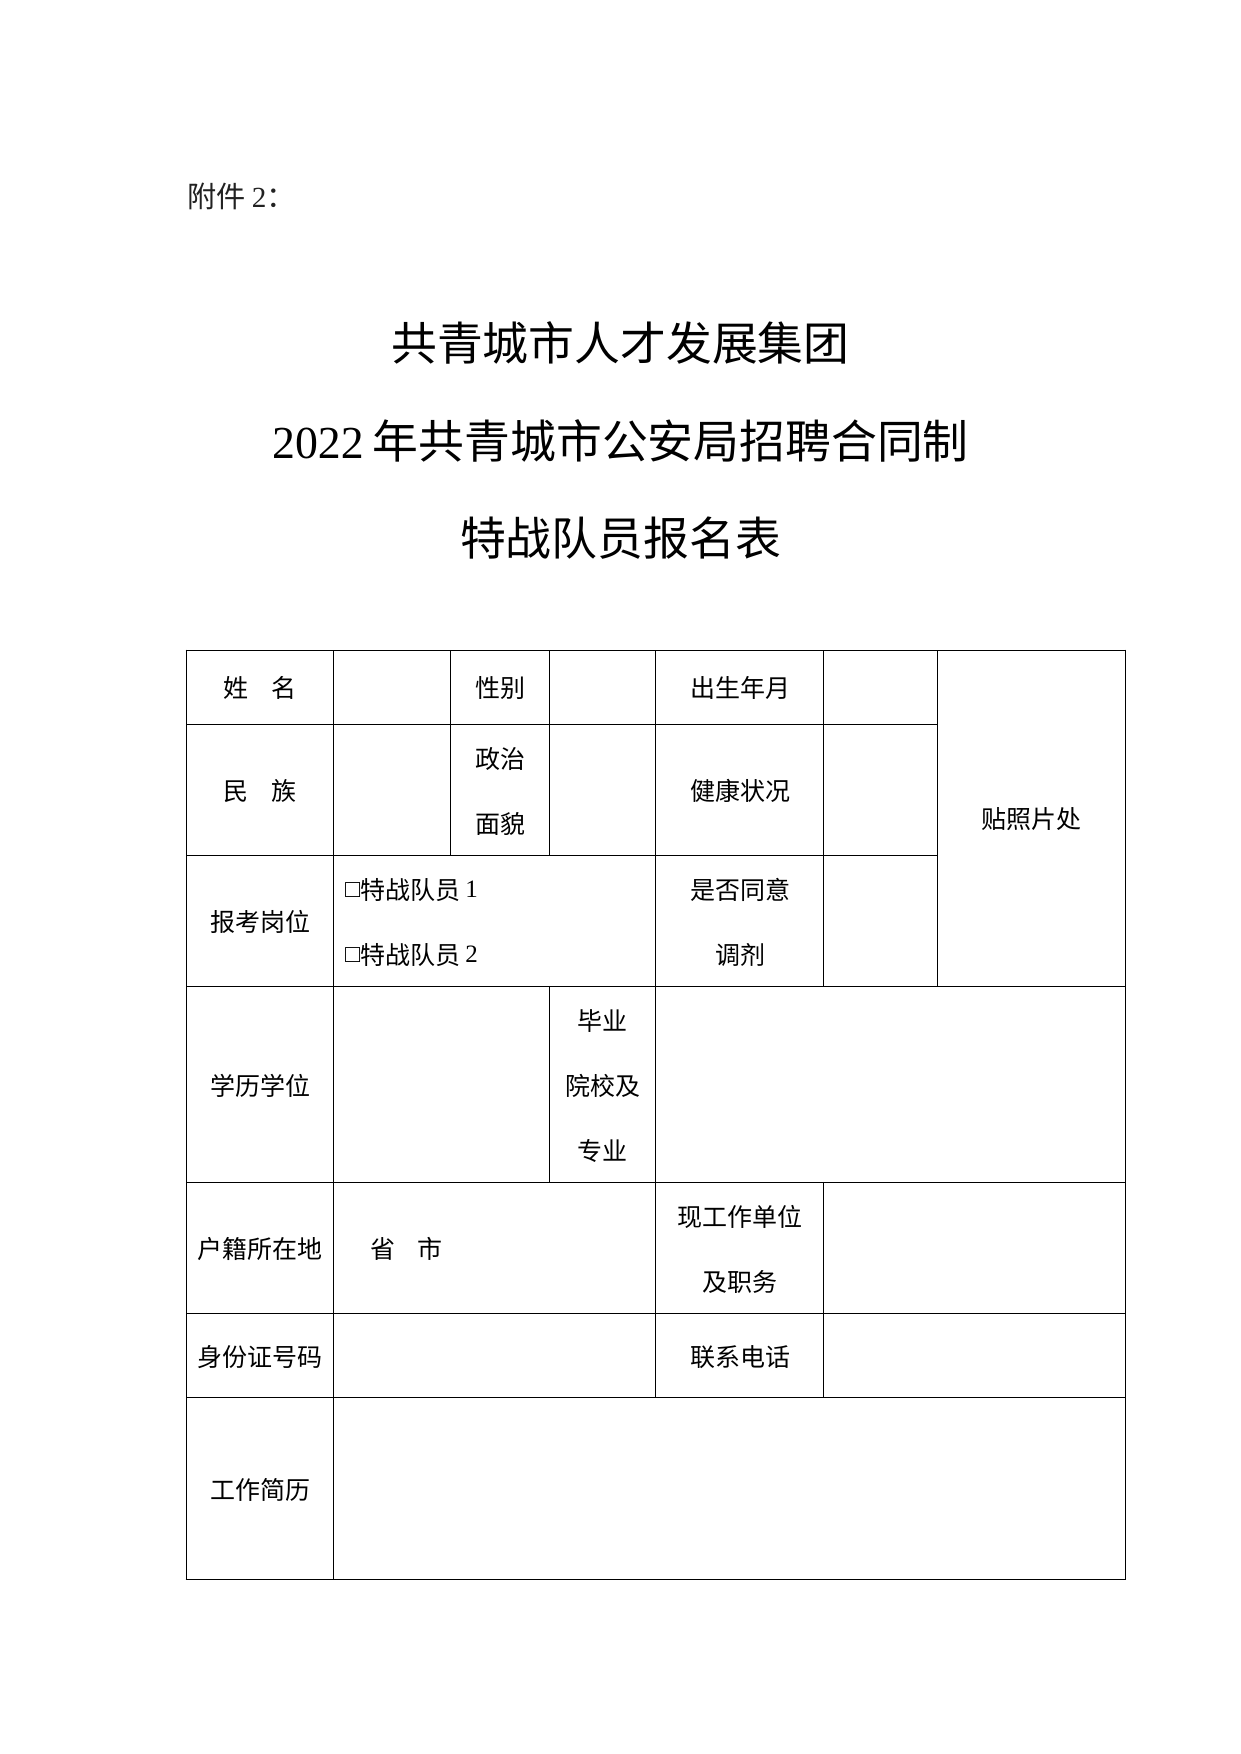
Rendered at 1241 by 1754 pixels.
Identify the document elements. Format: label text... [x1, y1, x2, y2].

text 特战队员报名表 [187, 487, 1053, 584]
table_cell 身份证号码 [187, 1314, 333, 1397]
table_cell 是否同意 调剂 [656, 856, 823, 986]
table_cell [550, 725, 655, 855]
table_cell [824, 856, 937, 986]
table_cell 工作简历 [187, 1398, 333, 1579]
table_cell 现工作单位及职务 [656, 1183, 823, 1313]
table_cell [824, 1183, 1125, 1313]
text 附件2： [187, 162, 1053, 227]
table_header 出生年月 [656, 651, 823, 724]
table_cell [824, 1314, 1125, 1397]
table_cell 民 族 [187, 725, 333, 855]
table_cell [656, 987, 1125, 1182]
table_cell [334, 1314, 655, 1397]
table_cell [334, 987, 549, 1182]
text 共青城市人才发展集团 [187, 292, 1053, 389]
table_cell 政治 面貌 [451, 725, 549, 855]
table_cell [334, 1398, 1125, 1579]
table_header 姓 名 [187, 651, 333, 724]
table_header 性别 [451, 651, 549, 724]
table_header [824, 651, 937, 724]
table_header 贴照片处 [938, 651, 1125, 986]
table_cell 省 市 [334, 1183, 655, 1313]
table_cell 健康状况 [656, 725, 823, 855]
table_header [334, 651, 450, 724]
table_cell [824, 725, 937, 855]
table_cell 联系电话 [656, 1314, 823, 1397]
table_cell □特战队员1 □特战队员2 [334, 856, 655, 986]
text 2022年共青城市公安局招聘合同制 [187, 389, 1053, 487]
table_cell 学历学位 [187, 987, 333, 1182]
table_cell 报考岗位 [187, 856, 333, 986]
table_header [550, 651, 655, 724]
table_cell 毕业 院校及 专业 [550, 987, 655, 1182]
table_cell 户籍所在地 [187, 1183, 333, 1313]
table_cell [334, 725, 450, 855]
